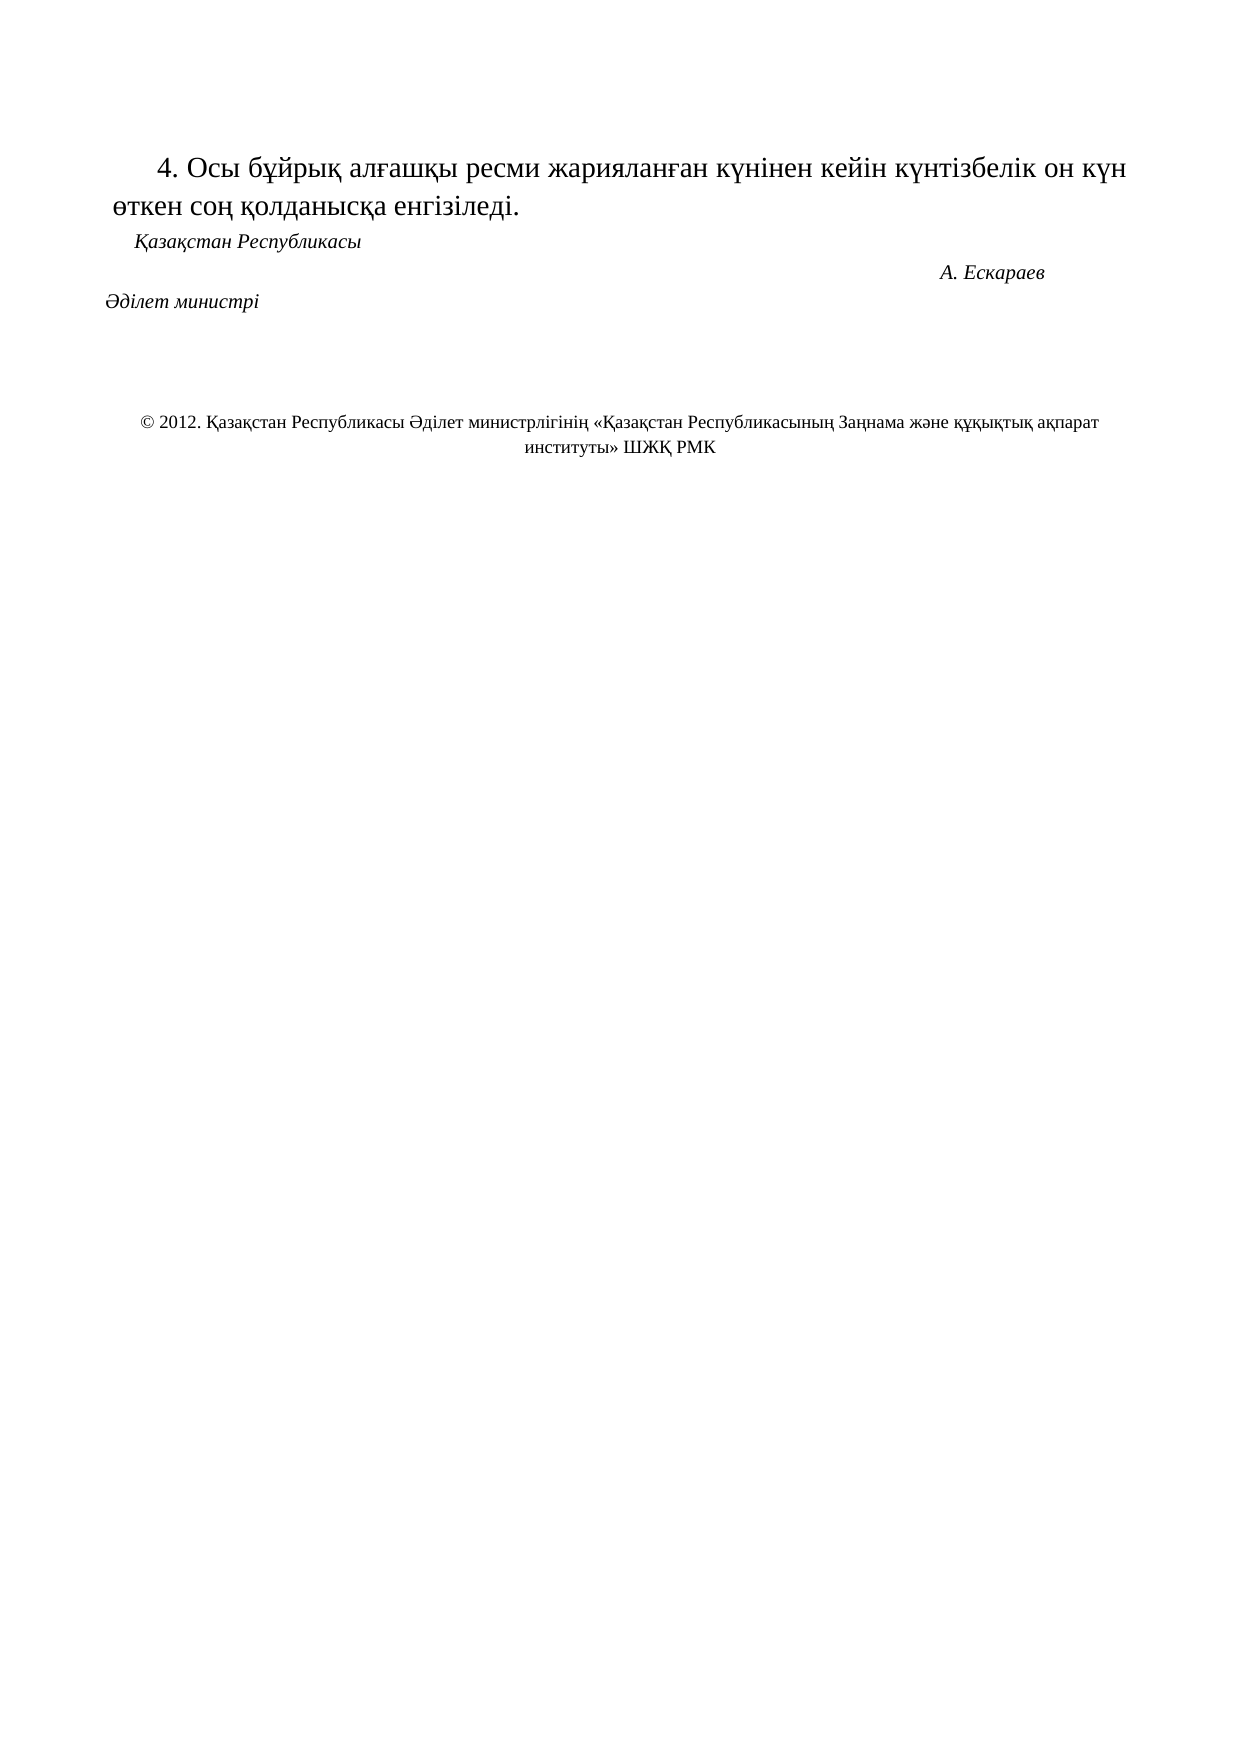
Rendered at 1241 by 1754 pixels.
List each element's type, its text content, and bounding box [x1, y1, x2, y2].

text 4. Осы бұйрық алғашқы ресми жарияланған күнінен кейін күнтізбелік он күн өткен соң қолданысқа енгізіледі. [112, 150, 1128, 222]
table_header А. Ескараев [939, 227, 1240, 320]
table_header Қазақстан Республикасы Әділет министрі [101, 227, 939, 320]
text © 2012. Қазақстан Республикасы Әділет министрлігінің «Қазақстан Республикасының Заңнама және құқықтық ақпарат институты» ШЖҚ РМК [112, 411, 1128, 457]
